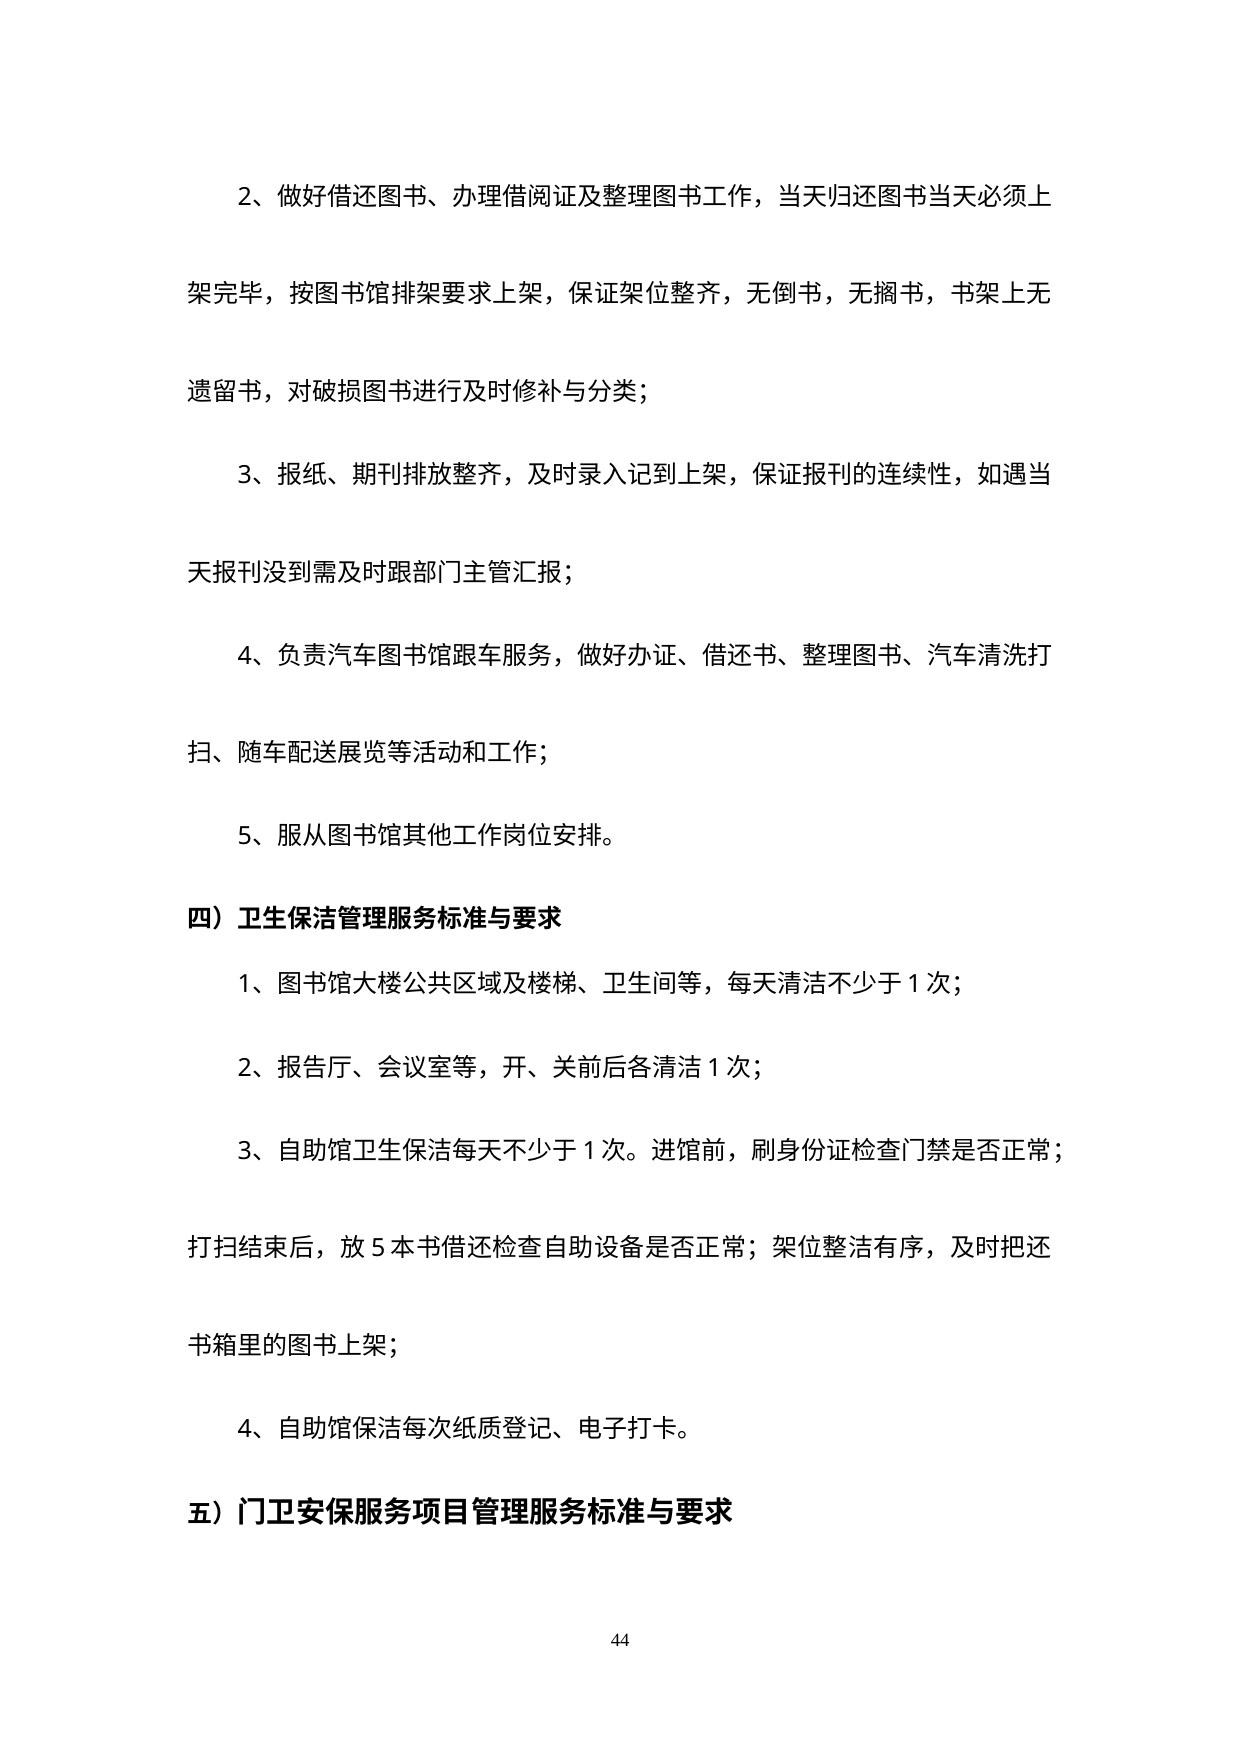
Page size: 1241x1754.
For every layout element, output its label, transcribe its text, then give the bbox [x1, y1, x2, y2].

text 1、图书馆大楼公共区域及楼梯、卫生间等，每天清洁不少于1次； [187, 949, 1053, 1014]
text 4、负责汽车图书馆跟车服务，做好办证、借还书、整理图书、汽车清洗打扫、随车配送展览等活动和工作； [187, 621, 1053, 783]
text 2、做好借还图书、办理借阅证及整理图书工作，当天归还图书当天必须上架完毕，按图书馆排架要求上架，保证架位整齐，无倒书，无搁书，书架上无遗留书，对破损图书进行及时修补与分类； [187, 162, 1053, 422]
text 3、报纸、期刊排放整齐，及时录入记到上架，保证报刊的连续性，如遇当天报刊没到需及时跟部门主管汇报； [187, 440, 1053, 603]
text 2、报告厅、会议室等，开、关前后各清洁1次； [187, 1033, 1053, 1098]
text 3、自助馆卫生保洁每天不少于1次。进馆前，刷身份证检查门禁是否正常；打扫结束后，放5本书借还检查自助设备是否正常；架位整洁有序，及时把还书箱里的图书上架； [187, 1116, 1053, 1376]
text 五）门卫安保服务项目管理服务标准与要求 [187, 1477, 1053, 1542]
text 5、服从图书馆其他工作岗位安排。 [187, 801, 1053, 866]
text 4、自助馆保洁每次纸质登记、电子打卡。 [187, 1394, 1053, 1459]
text 四）卫生保洁管理服务标准与要求 [187, 884, 1053, 949]
